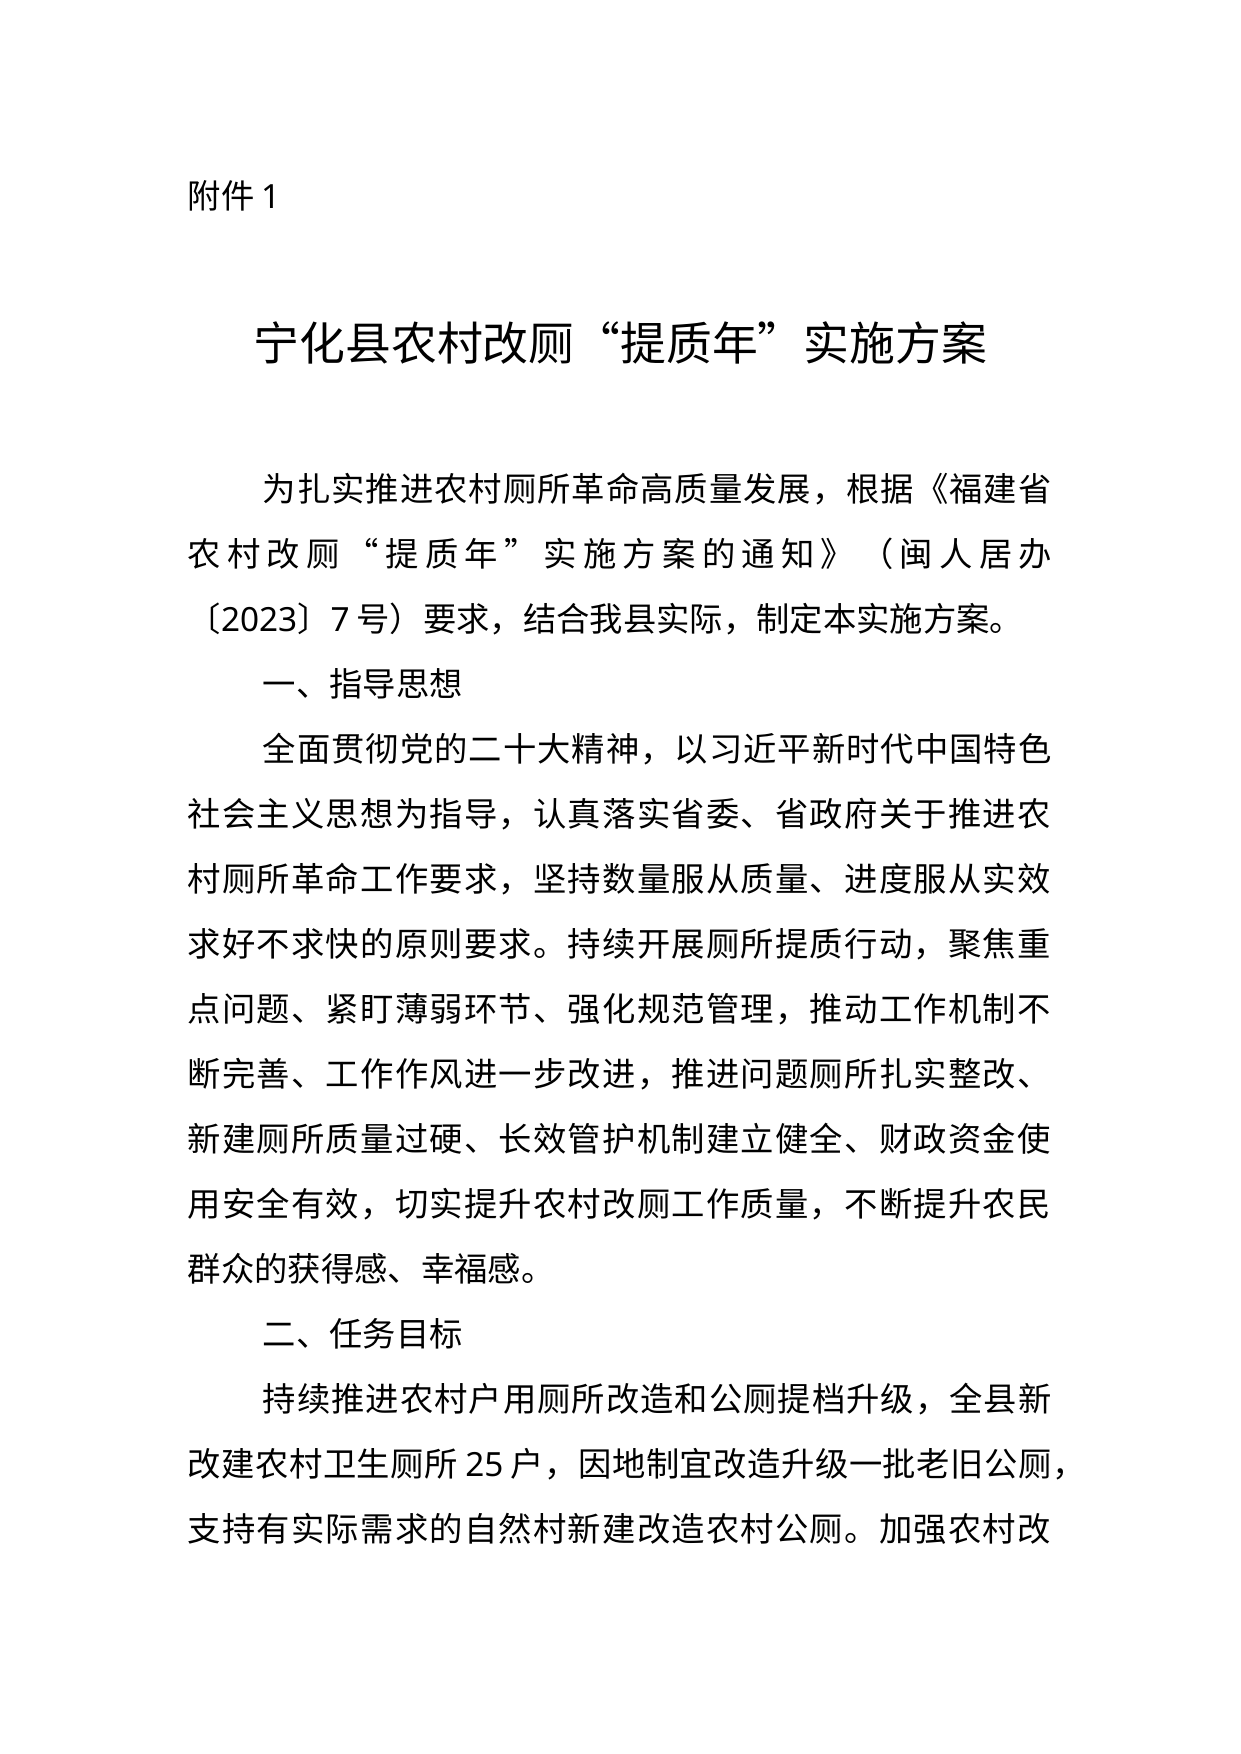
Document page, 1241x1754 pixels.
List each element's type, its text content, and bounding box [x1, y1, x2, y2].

text 宁化县农村改厕“提质年”实施方案 [187, 292, 1053, 389]
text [187, 1364, 1053, 1559]
text 为扎实推进农村厕所革命高质量发展，根据《福建省农村改厕“提质年”实施方案的通知》（闽人居办〔2023〕7号）要求，结合我县实际，制定本实施方案。 [187, 454, 1053, 649]
text 一、指导思想 [187, 649, 1053, 714]
list 任务目标 [187, 1299, 1053, 1364]
text 全面贯彻党的二十大精神，以习近平新时代中国特色社会主义思想为指导，认真落实省委、省政府关于推进农村厕所革命工作要求，坚持数量服从质量、进度服从实效、求好不求快的原则要求。持续开展厕所提质行动，聚焦重点问题、紧盯薄弱环节、强化规范管理，推动工作机制不断完善、工作作风进一步改进，推进问题厕所扎实整改、新建厕所质量过硬、长效管护机制建立健全、财政资金使用安全有效，切实提升农村改厕工作质量，不断提升农民群众的获得感、幸福感。 [187, 714, 1053, 1299]
text 附件1 [187, 162, 1053, 227]
